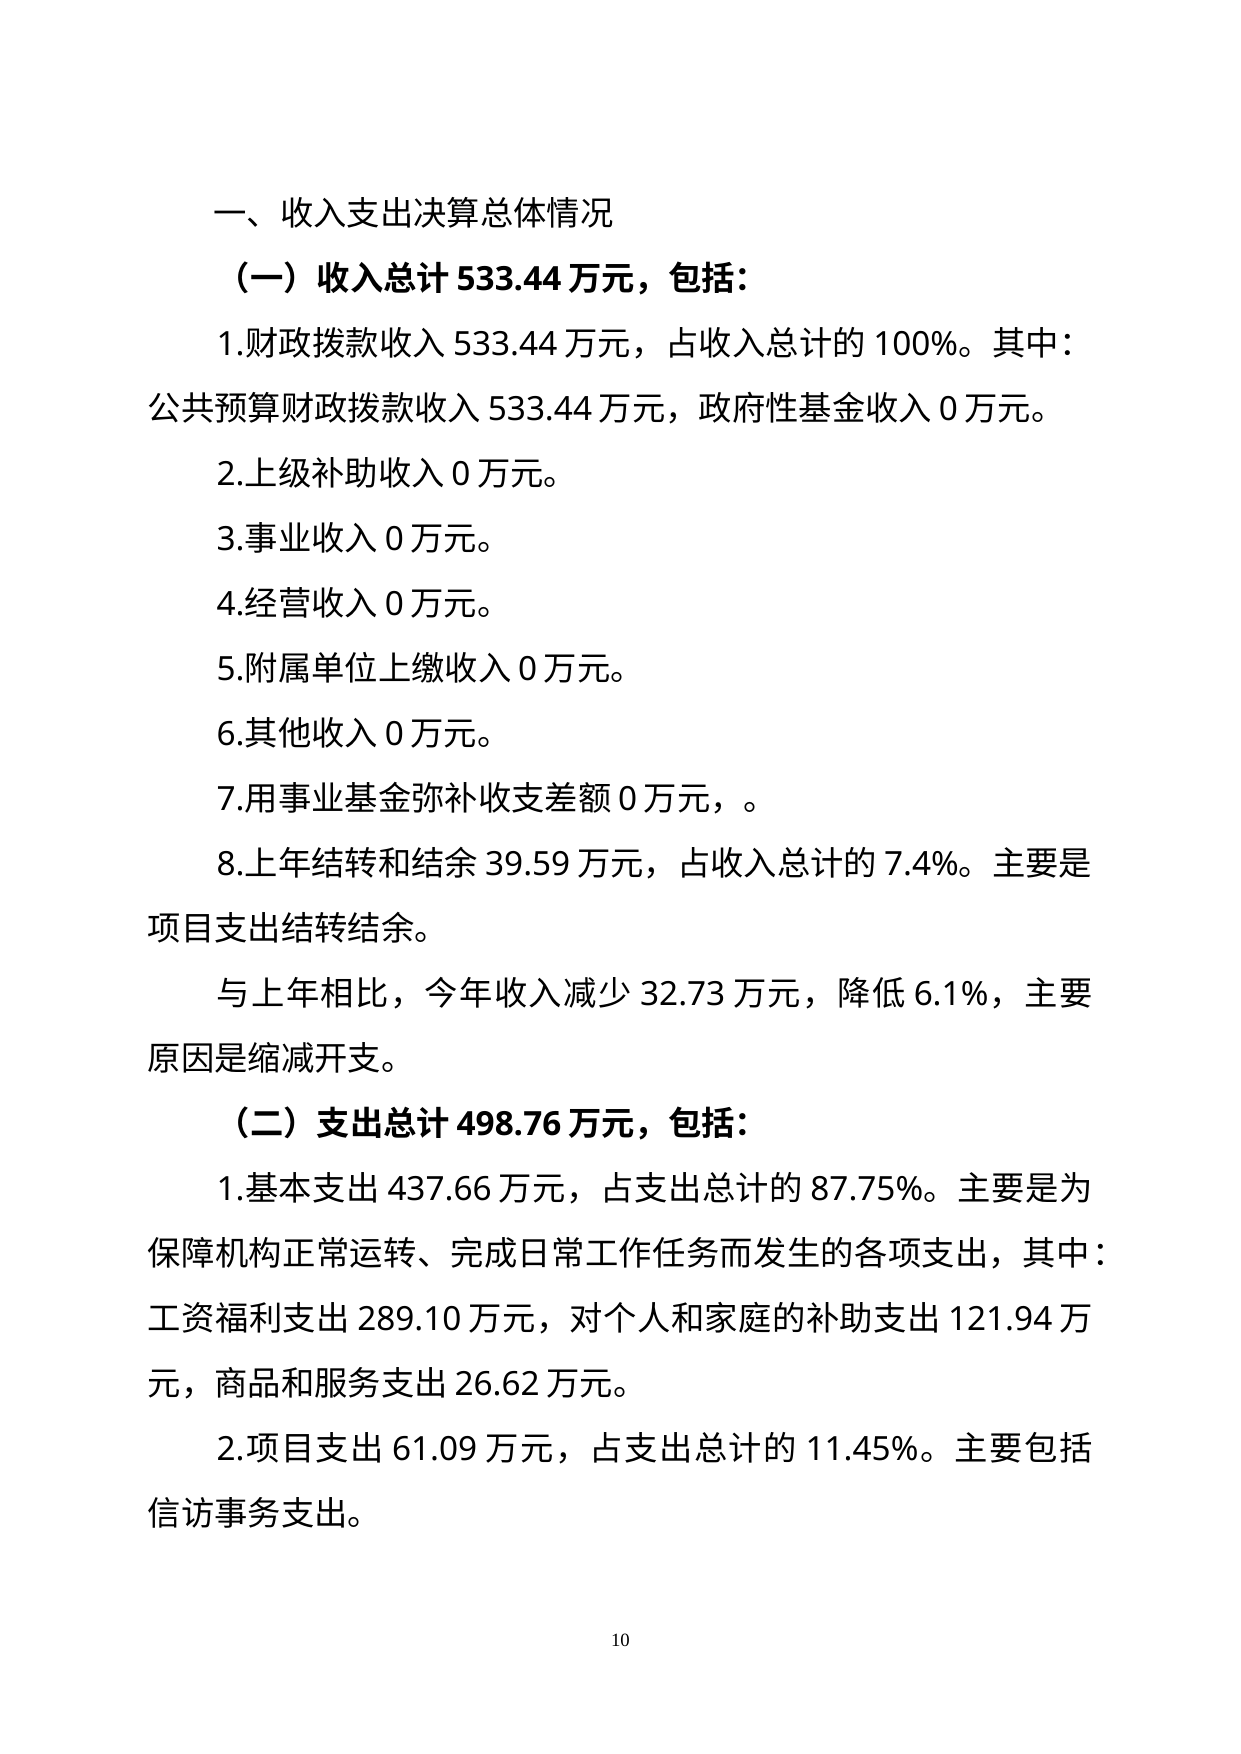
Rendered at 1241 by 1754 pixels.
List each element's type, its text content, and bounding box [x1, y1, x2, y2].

text 8.上年结转和结余39.59万元，占收入总计的7.4%。主要是项目支出结转结余。 [148, 828, 1092, 958]
text 2.项目支出61.09万元，占支出总计的11.45%。主要包括信访事务支出。 [148, 1413, 1092, 1543]
text 3.事业收入0万元。 [148, 503, 1092, 568]
text 4.经营收入0万元。 [148, 568, 1092, 633]
text （一）收入总计533.44万元，包括： [148, 243, 1092, 308]
text 7.用事业基金弥补收支差额0万元，。 [148, 763, 1092, 828]
text 2.上级补助收入0万元。 [148, 438, 1092, 503]
text 1.基本支出437.66万元，占支出总计的87.75%。主要是为保障机构正常运转、完成日常工作任务而发生的各项支出，其中：工资福利支出289.10万元，对个人和家庭的补助支出121.94万元，商品和服务支出26.62万元。 [148, 1153, 1092, 1413]
text 6.其他收入0万元。 [148, 698, 1092, 763]
text （二）支出总计498.76万元，包括： [148, 1088, 1092, 1153]
text 一、收入支出决算总体情况 [148, 178, 1092, 243]
text 5.附属单位上缴收入0万元。 [148, 633, 1092, 698]
text 1.财政拨款收入533.44万元，占收入总计的100%。其中：公共预算财政拨款收入533.44万元，政府性基金收入0万元。 [148, 308, 1092, 438]
text 与上年相比，今年收入减少32.73万元，降低6.1%，主要原因是缩减开支。 [148, 958, 1092, 1088]
